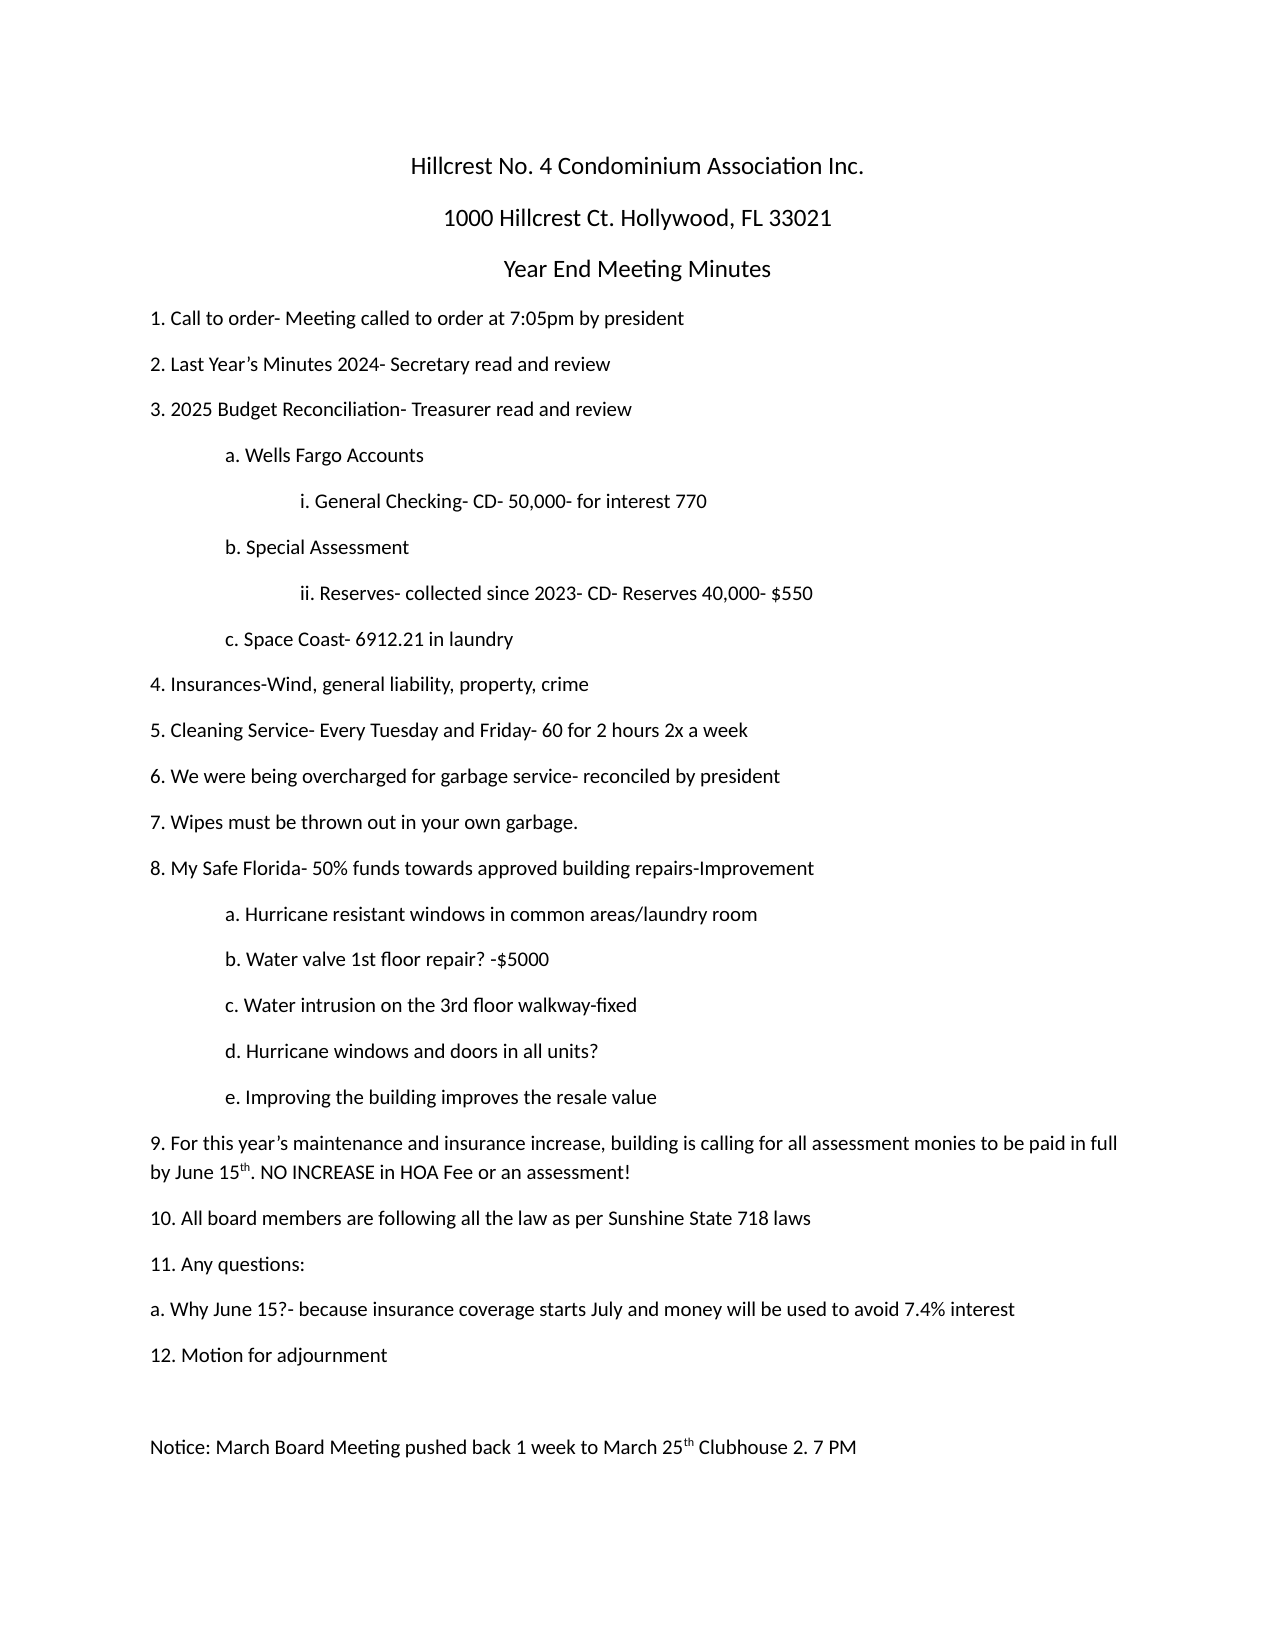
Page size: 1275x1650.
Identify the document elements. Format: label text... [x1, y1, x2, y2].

text 10. All board members are following all the law as per Sunshine State 718 laws [150, 1205, 1125, 1230]
text 3. 2025 Budget Reconciliation- Treasurer read and review [150, 397, 1125, 422]
text 8. My Safe Florida- 50% funds towards approved building repairs-Improvement [150, 855, 1125, 880]
text Hillcrest No. 4 Condominium Association Inc. [150, 150, 1125, 181]
text c. Water intrusion on the 3rd floor walkway-fixed [150, 992, 1125, 1018]
text c. Space Coast- 6912.21 in laundry [150, 626, 1125, 651]
text Year End Meeting Minutes [150, 253, 1125, 284]
text ii. Reserves- collected since 2023- CD- Reserves 40,000- $550 [225, 580, 1125, 605]
text Notice: March Board Meeting pushed back 1 week to March 25th Clubhouse 2. 7 PM [150, 1434, 1125, 1459]
text 11. Any questions: [150, 1251, 1125, 1276]
text 6. We were being overcharged for garbage service- reconciled by president [150, 763, 1125, 789]
text a. Why June 15?- because insurance coverage starts July and money will be used to avoid 7.4% interest [150, 1297, 1125, 1322]
text 5. Cleaning Service- Every Tuesday and Friday- 60 for 2 hours 2x a week [150, 717, 1125, 743]
text 12. Motion for adjournment [150, 1342, 1125, 1368]
text 9. For this year’s maintenance and insurance increase, building is calling for all assessment monies to be paid in full by June 15th. NO INCREASE in HOA Fee or an assessment! [150, 1130, 1125, 1184]
text b. Special Assessment [150, 534, 1125, 559]
text 2. Last Year’s Minutes 2024- Secretary read and review [150, 351, 1125, 376]
text 1. Call to order- Meeting called to order at 7:05pm by president [150, 305, 1125, 330]
text 7. Wipes must be thrown out in your own garbage. [150, 809, 1125, 834]
text e. Improving the building improves the resale value [150, 1084, 1125, 1109]
text 4. Insurances-Wind, general liability, property, crime [150, 672, 1125, 697]
text a. Hurricane resistant windows in common areas/laundry room [150, 901, 1125, 926]
text a. Wells Fargo Accounts [150, 442, 1125, 468]
text 1000 Hillcrest Ct. Hollywood, FL 33021 [150, 202, 1125, 232]
text b. Water valve 1st floor repair? -$5000 [150, 947, 1125, 972]
text i. General Checking- CD- 50,000- for interest 770 [225, 488, 1125, 514]
text d. Hurricane windows and doors in all units? [150, 1038, 1125, 1064]
